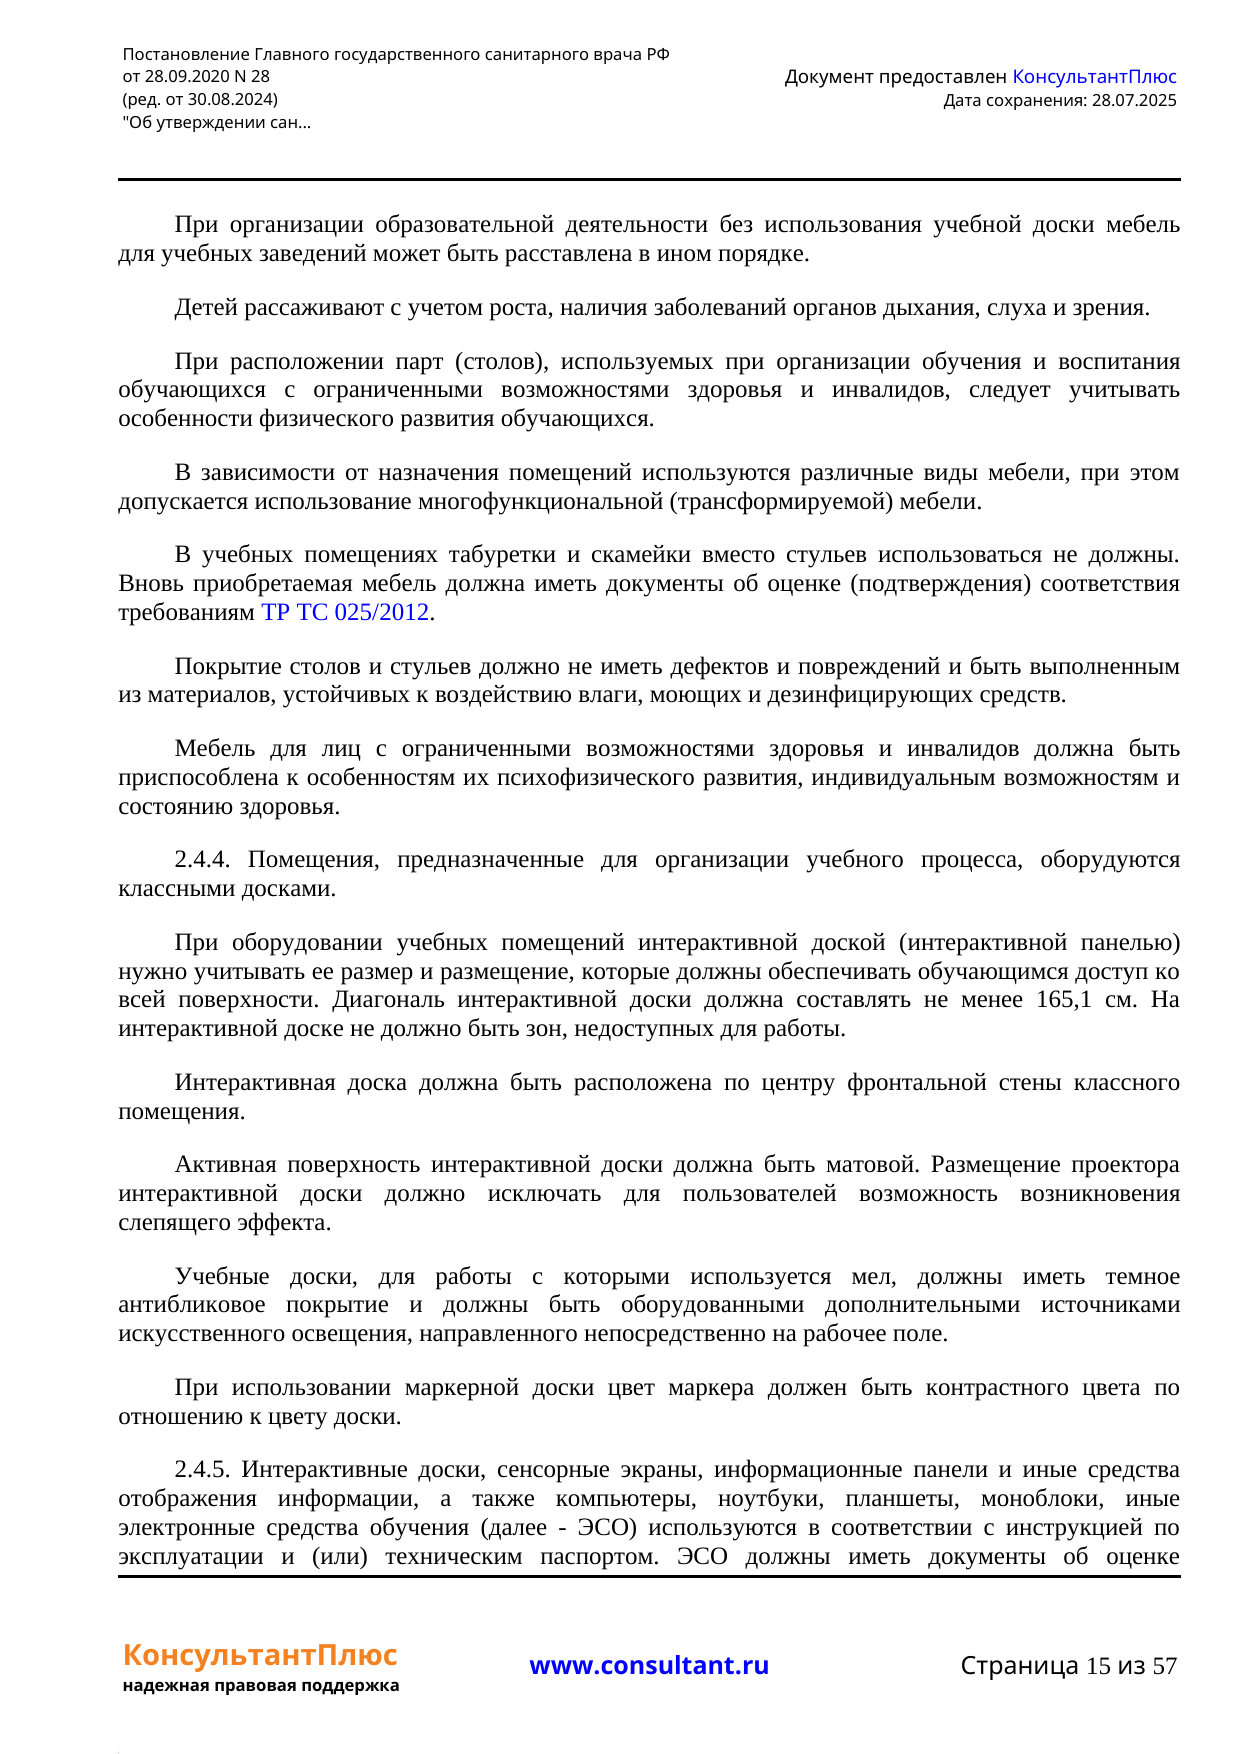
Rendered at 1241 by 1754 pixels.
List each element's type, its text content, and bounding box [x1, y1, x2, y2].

text При организации образовательной деятельности без использования учебной доски мебель для учебных заведений может быть расставлена в ином порядке. [118, 209, 1181, 267]
text При расположении парт (столов), используемых при организации обучения и воспитания обучающихся с ограниченными возможностями здоровья и инвалидов, следует учитывать особенности физического развития обучающихся. [118, 346, 1181, 432]
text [118, 1454, 1181, 1569]
text При использовании маркерной доски цвет маркера должен быть контрастного цвета по отношению к цвету доски. [118, 1372, 1181, 1429]
text 2.4.4. Помещения, предназначенные для организации учебного процесса, оборудуются классными досками. [118, 844, 1181, 902]
text Активная поверхность интерактивной доски должна быть матовой. Размещение проектора интерактивной доски должно исключать для пользователей возможность возникновения слепящего эффекта. [118, 1149, 1181, 1236]
text Детей рассаживают с учетом роста, наличия заболеваний органов дыхания, слуха и зрения. [118, 292, 1181, 321]
text Учебные доски, для работы с которыми используется мел, должны иметь темное антибликовое покрытие и должны быть оборудованными дополнительными источниками искусственного освещения, направленного непосредственно на рабочее поле. [118, 1261, 1181, 1347]
text Интерактивная доска должна быть расположена по центру фронтальной стены классного помещения. [118, 1067, 1181, 1124]
text При оборудовании учебных помещений интерактивной доской (интерактивной панелью) нужно учитывать ее размер и размещение, которые должны обеспечивать обучающимся доступ ко всей поверхности. Диагональ интерактивной доски должна составлять не менее 165,1 см. На интерактивной доске не должно быть зон, недоступных для работы. [118, 927, 1181, 1042]
text Мебель для лиц с ограниченными возможностями здоровья и инвалидов должна быть приспособлена к особенностям их психофизического развития, индивидуальным возможностям и состоянию здоровья. [118, 733, 1181, 819]
text В зависимости от назначения помещений используются различные виды мебели, при этом допускается использование многофункциональной (трансформируемой) мебели. [118, 457, 1181, 514]
text В учебных помещениях табуретки и скамейки вместо стульев использоваться не должны. Вновь приобретаемая мебель должна иметь документы об оценке (подтверждения) соответствия требованиям ТР ТС 025/2012. [118, 539, 1181, 626]
text Покрытие столов и стульев должно не иметь дефектов и повреждений и быть выполненным из материалов, устойчивых к воздействию влаги, моющих и дезинфицирующих средств. [118, 651, 1181, 708]
